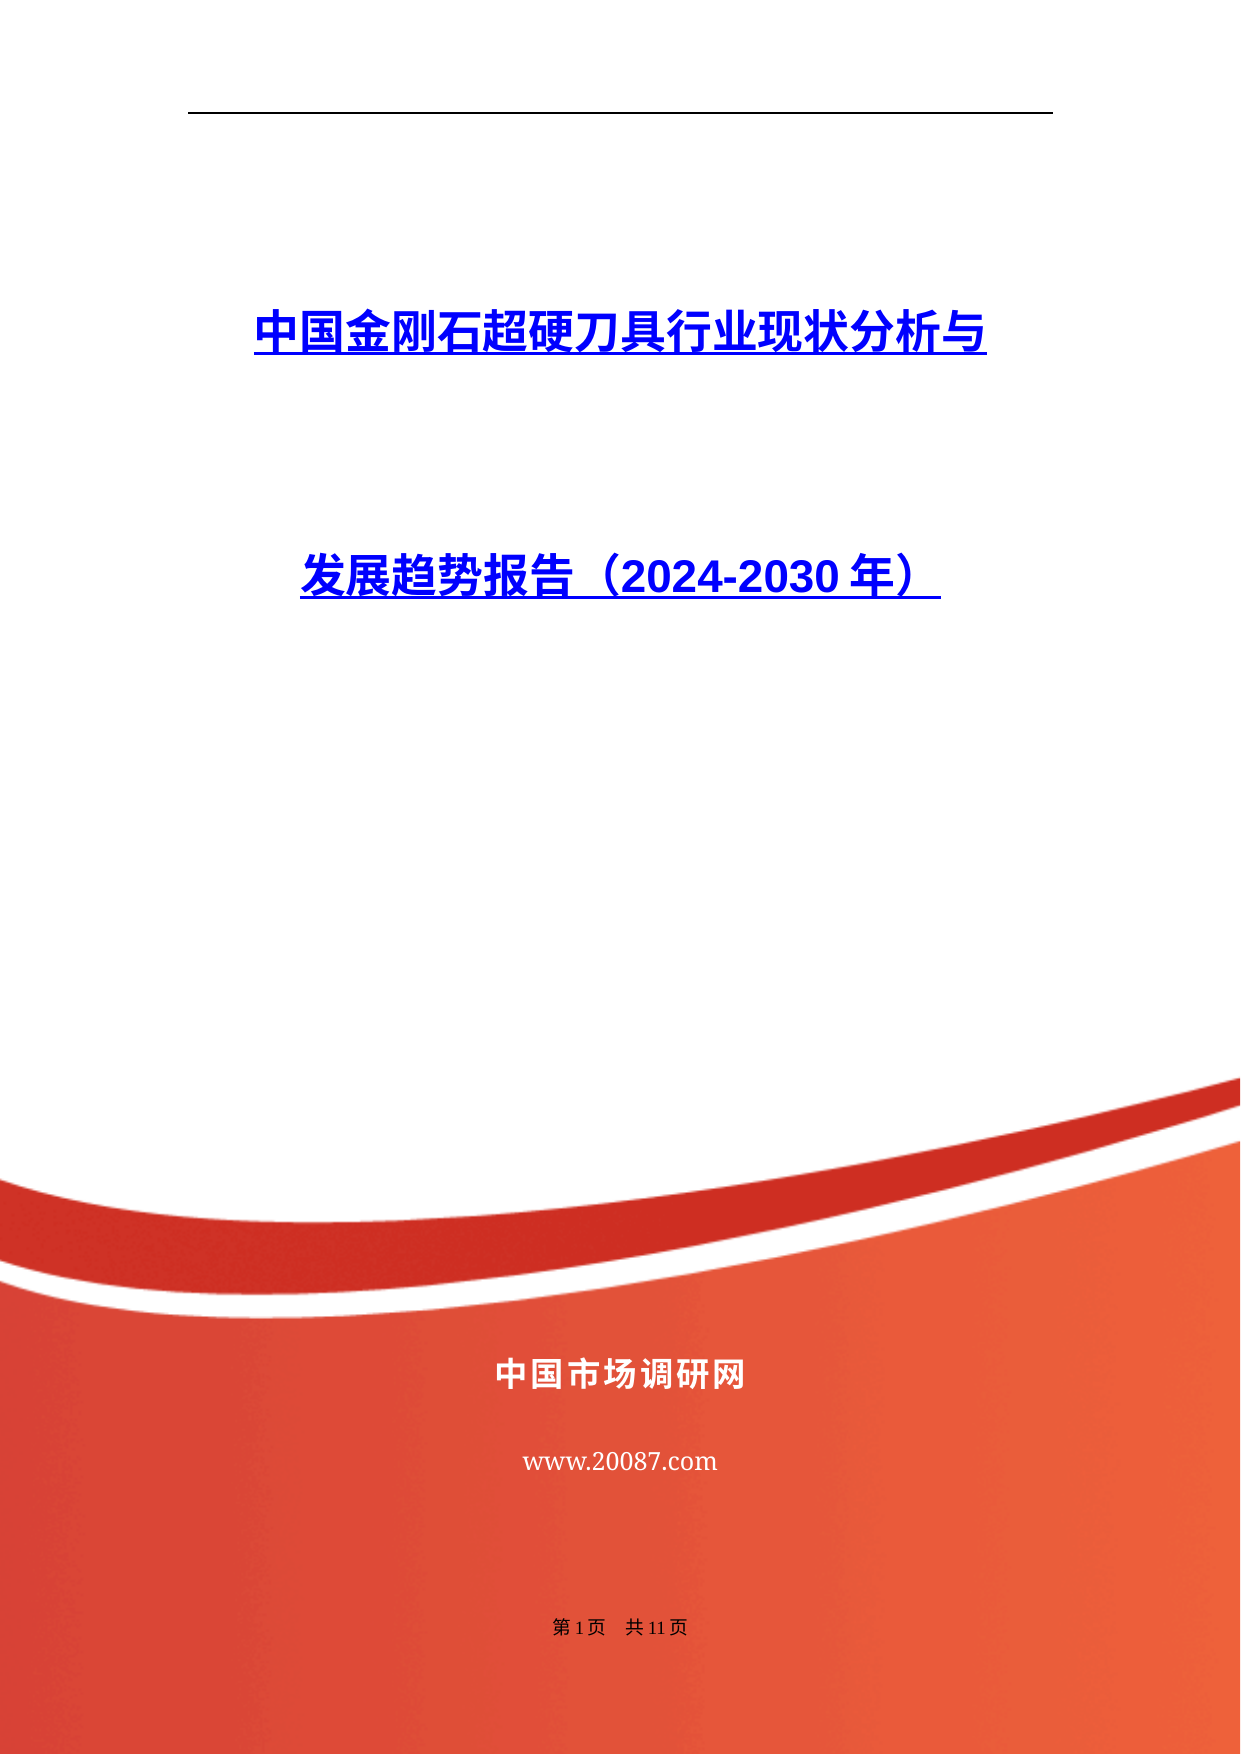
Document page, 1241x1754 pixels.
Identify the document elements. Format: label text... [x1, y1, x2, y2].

picture [0, 1006, 1241, 1754]
subtitle 中国市场调研网 [187, 1339, 1053, 1404]
text www.20087.com [187, 1428, 1053, 1493]
table_header 中国金刚石超硬刀具行业现状分析与发展趋势报告（2024-2030年） [188, 207, 1053, 773]
